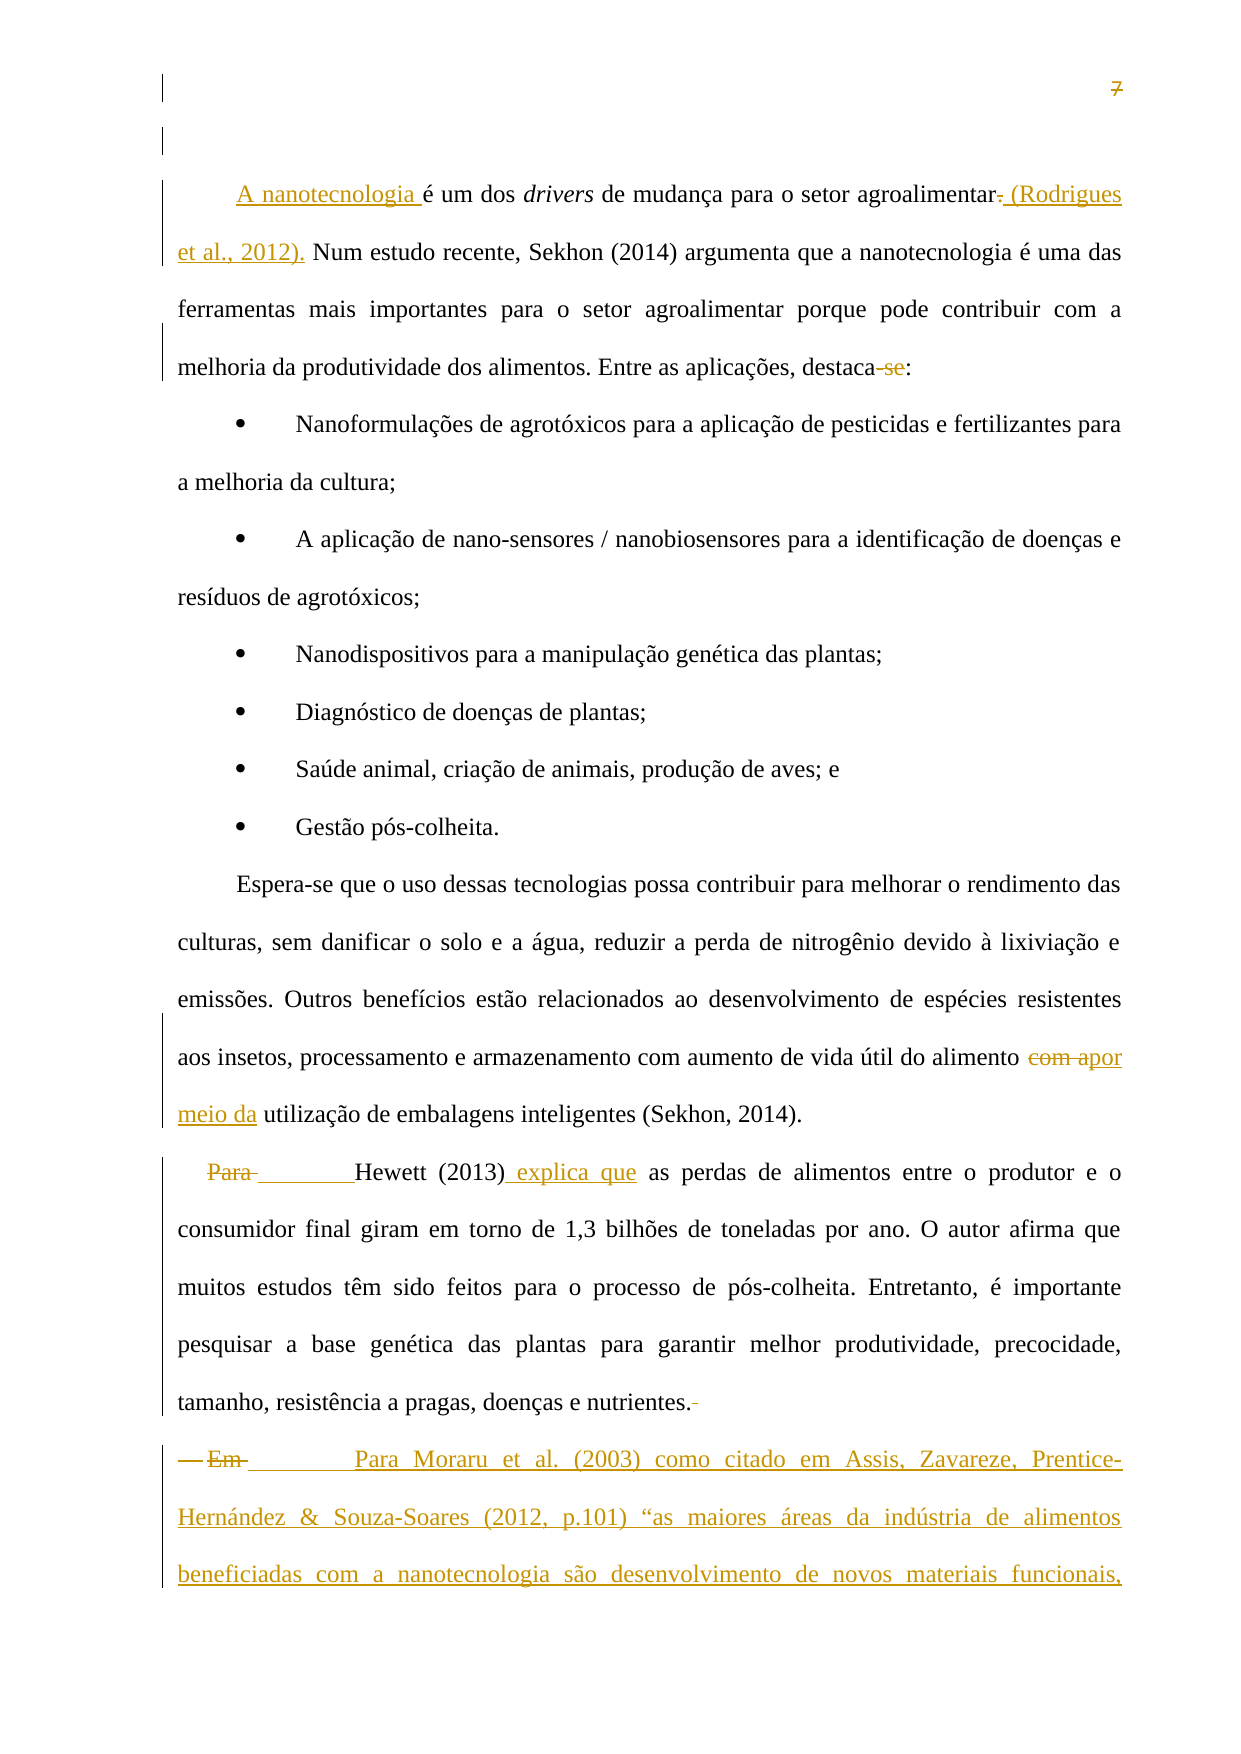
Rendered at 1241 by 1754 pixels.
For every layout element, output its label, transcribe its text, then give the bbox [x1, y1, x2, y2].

list Gestão pós-colheita. [177, 812, 1122, 841]
text Espera-se que o uso dessas tecnologias possa contribuir para melhorar o rendimento das culturas, sem danificar o solo e a água, reduzir a perda de nitrogênio devido à lixiviação e emissões. Outros benefícios estão relacionados ao desenvolvimento de espécies resistentes aos insetos, processamento e armazenamento com aumento de vida útil do alimento utilização de embalagens inteligentes (Sekhon, 2014). [177, 869, 1122, 1128]
list Saúde animal, criação de animais, produção de aves; e [177, 754, 1122, 783]
text é um dos drivers de mudança para o setor agroalimentar Num estudo recente, Sekhon (2014) argumenta que a nanotecnologia é uma das ferramentas mais importantes para o setor agroalimentar porque pode contribuir com a melhoria da produtividade dos alimentos. Entre as aplicações, destaca: [177, 179, 1122, 381]
list Nanodispositivos para a manipulação genética das plantas; [177, 639, 1122, 668]
list Diagnóstico de doenças de plantas; [177, 697, 1122, 726]
list A aplicação de nano-sensores / nanobiosensores para a identificação de doenças e resíduos de agrotóxicos; [177, 524, 1122, 611]
list Nanoformulações de agrotóxicos para a aplicação de pesticidas e fertilizantes para a melhoria da cultura; [177, 409, 1122, 496]
text Hewett (2013) as perdas de alimentos entre o produtor e o consumidor final giram em torno de 1,3 bilhões de toneladas por ano. O autor afirma que muitos estudos têm sido feitos para o processo de pós-colheita. Entretanto, é importante pesquisar a base genética das plantas para garantir melhor produtividade, precocidade, tamanho, resistência a pragas, doenças e nutrientes. [177, 1157, 1122, 1416]
